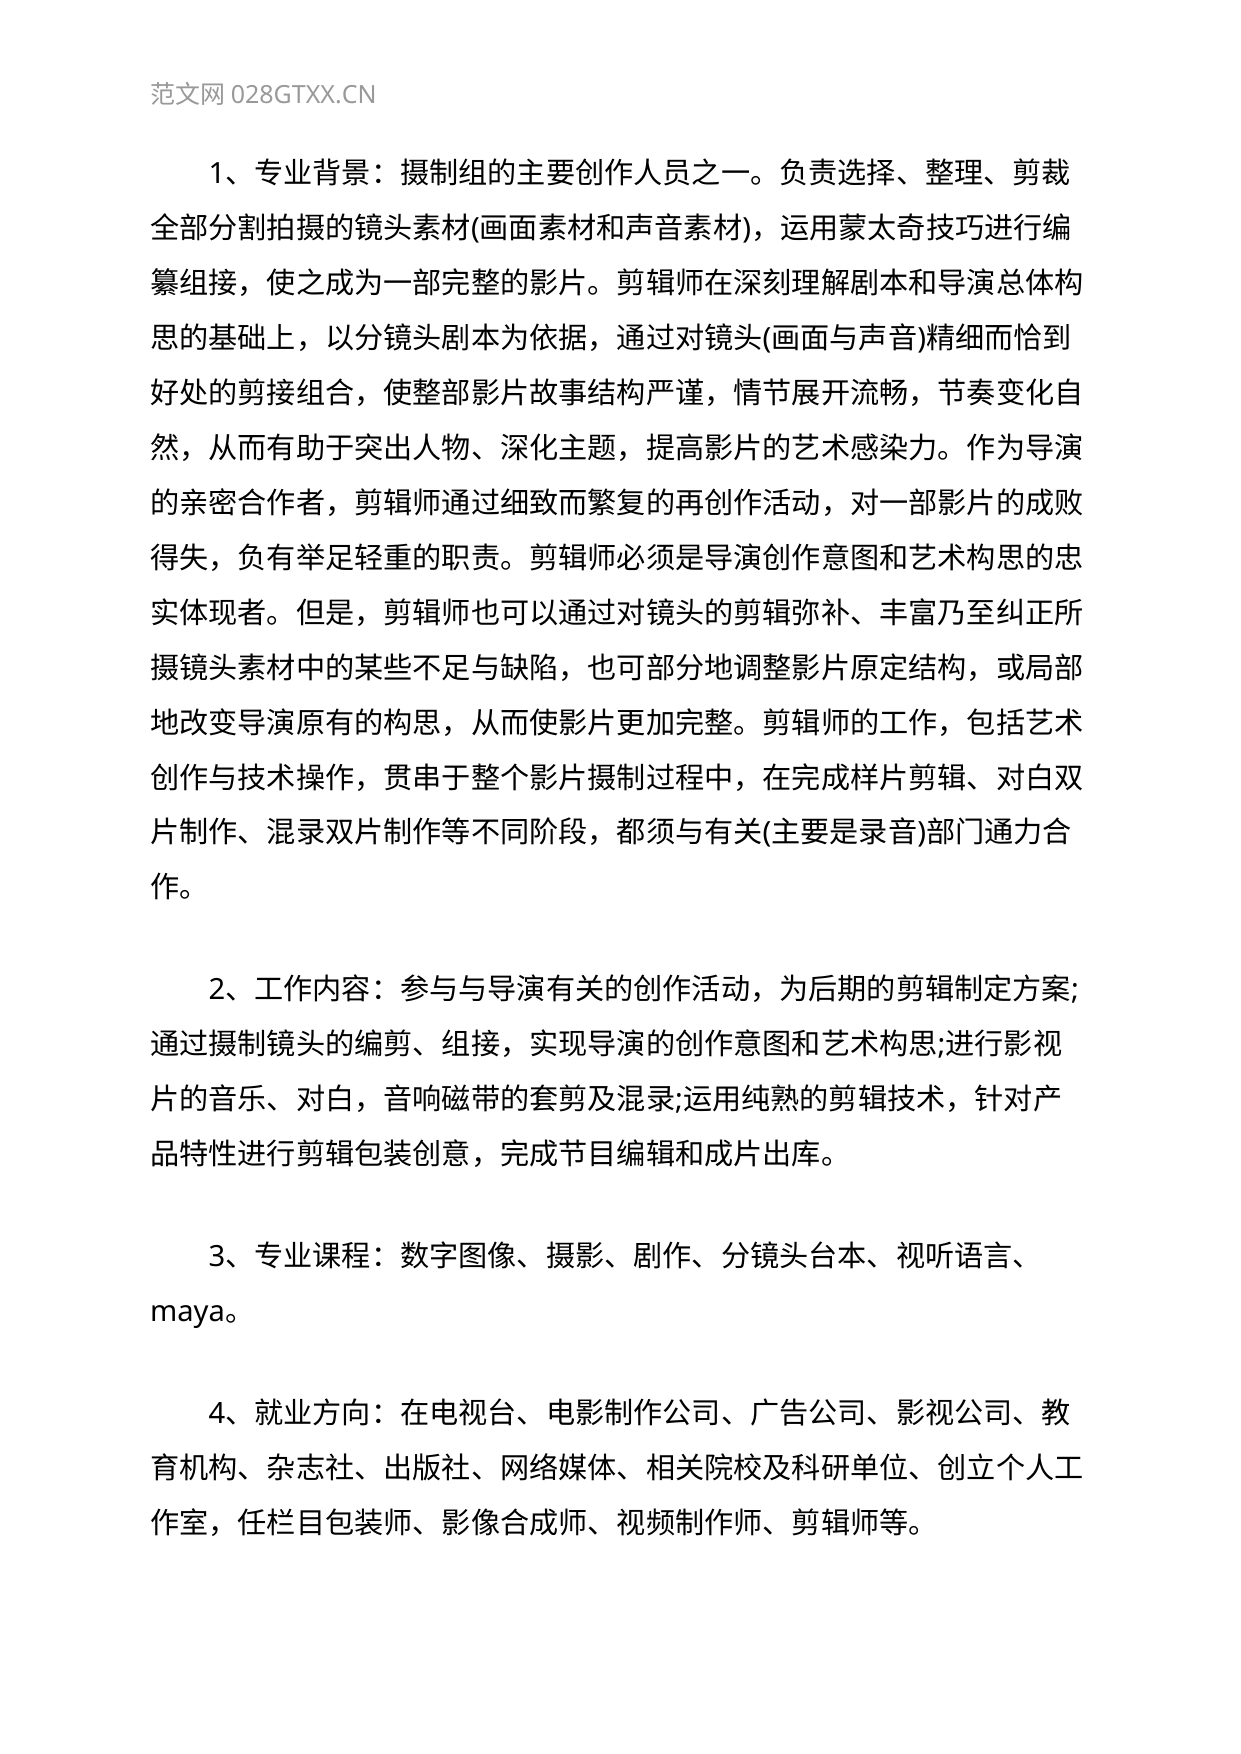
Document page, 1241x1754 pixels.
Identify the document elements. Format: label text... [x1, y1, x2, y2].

text 2、工作内容：参与与导演有关的创作活动，为后期的剪辑制定方案;通过摄制镜头的编剪、组接，实现导演的创作意图和艺术构思;进行影视片的音乐、对白，音响磁带的套剪及混录;运用纯熟的剪辑技术，针对产品特性进行剪辑包装创意，完成节目编辑和成片出库。 [150, 966, 1090, 1173]
text 3、专业课程：数字图像、摄影、剧作、分镜头台本、视听语言、maya。 [150, 1233, 1090, 1330]
text 4、就业方向：在电视台、电影制作公司、广告公司、影视公司、教育机构、杂志社、出版社、网络媒体、相关院校及科研单位、创立个人工作室，任栏目包装师、影像合成师、视频制作师、剪辑师等。 [150, 1389, 1090, 1542]
text 1、专业背景：摄制组的主要创作人员之一。负责选择、整理、剪裁全部分割拍摄的镜头素材(画面素材和声音素材)，运用蒙太奇技巧进行编纂组接，使之成为一部完整的影片。剪辑师在深刻理解剧本和导演总体构思的基础上，以分镜头剧本为依据，通过对镜头(画面与声音)精细而恰到好处的剪接组合，使整部影片故事结构严谨，情节展开流畅，节奏变化自然，从而有助于突出人物、深化主题，提高影片的艺术感染力。作为导演的亲密合作者，剪辑师通过细致而繁复的再创作活动，对一部影片的成败得失，负有举足轻重的职责。剪辑师必须是导演创作意图和艺术构思的忠实体现者。但是，剪辑师也可以通过对镜头的剪辑弥补、丰富乃至纠正所摄镜头素材中的某些不足与缺陷，也可部分地调整影片原定结构，或局部地改变导演原有的构思，从而使影片更加完整。剪辑师的工作，包括艺术创作与技术操作，贯串于整个影片摄制过程中，在完成样片剪辑、对白双片制作、混录双片制作等不同阶段，都须与有关(主要是录音)部门通力合作。 [150, 150, 1090, 906]
